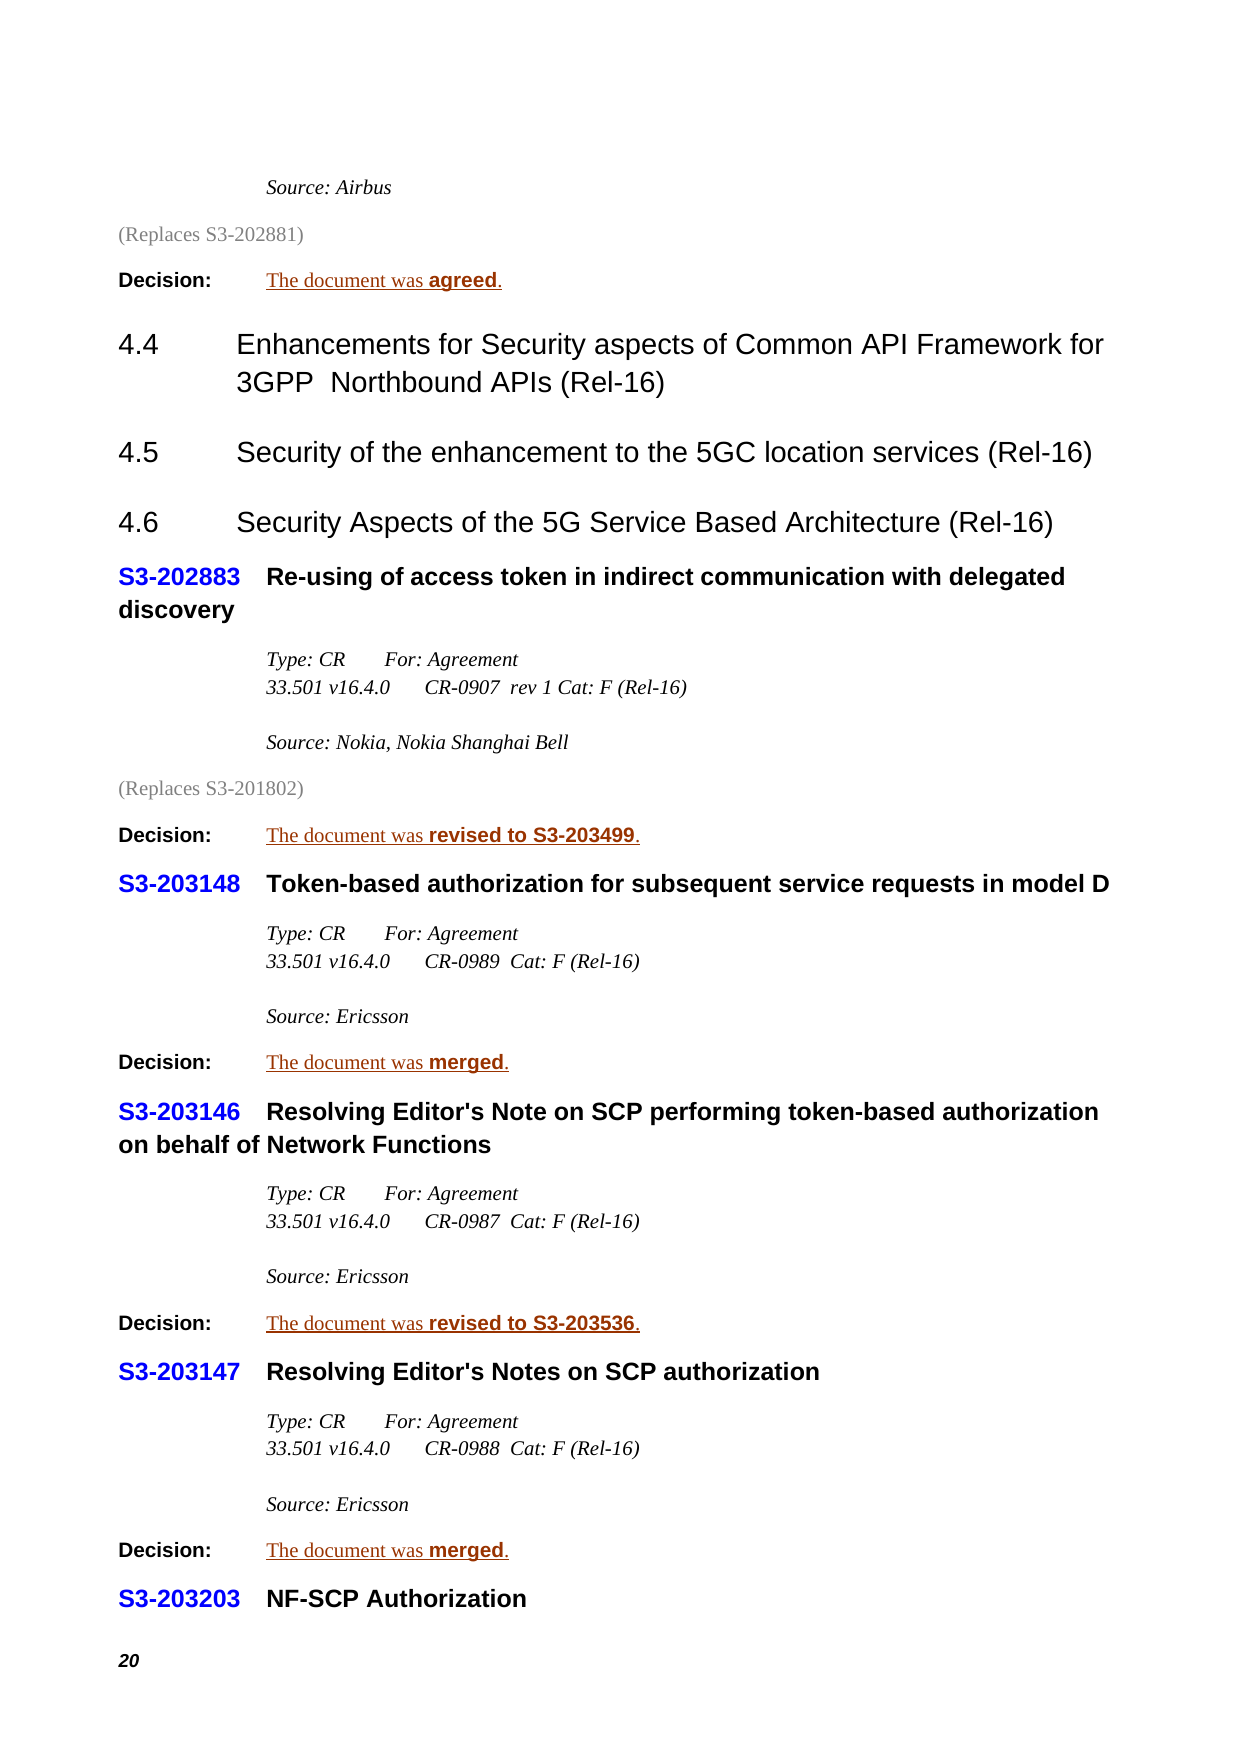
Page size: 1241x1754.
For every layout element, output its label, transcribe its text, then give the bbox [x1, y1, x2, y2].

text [118, 148, 1122, 199]
text (Replaces S3-201802) [118, 776, 1122, 800]
subtitle 4.5 Security of the enhancement to the 5GC location services (Rel-16) [118, 435, 1122, 469]
text Decision: The document was merged. [118, 1538, 1122, 1562]
text S3-203147 Resolving Editor's Notes on SCP authorization [118, 1357, 1122, 1386]
text S3-203203 NF-SCP Authorization [118, 1584, 1122, 1613]
subtitle 4.6 Security Aspects of the 5G Service Based Architecture (Rel-16) [118, 505, 1122, 539]
text Type: CR For: Agreement 33.501 v16.4.0 CR-0988 Cat: F (Rel-16) Source: Ericsson [118, 1409, 1122, 1516]
text S3-203146 Resolving Editor's Note on SCP performing token-based authorization on behalf of Network Functions [118, 1097, 1122, 1158]
text Type: CR For: Agreement 33.501 v16.4.0 CR-0907 rev 1 Cat: F (Rel-16) Source: Nokia, Nokia Shanghai Bell [118, 647, 1122, 754]
text S3-203148 Token-based authorization for subsequent service requests in model D [118, 869, 1122, 898]
text (Replaces S3-202881) [118, 222, 1122, 246]
text Decision: The document was agreed. [118, 268, 1122, 292]
text S3-202883 Re-using of access token in indirect communication with delegated discovery [118, 562, 1122, 624]
text Decision: The document was merged. [118, 1050, 1122, 1074]
subtitle 4.4 Enhancements for Security aspects of Common API Framework for 3GPP Northbound APIs (Rel-16) [118, 327, 1122, 399]
text Decision: The document was revised to S3-203499. [118, 823, 1122, 847]
text Type: CR For: Agreement 33.501 v16.4.0 CR-0989 Cat: F (Rel-16) Source: Ericsson [118, 921, 1122, 1028]
text Decision: The document was revised to S3-203536. [118, 1311, 1122, 1335]
text Type: CR For: Agreement 33.501 v16.4.0 CR-0987 Cat: F (Rel-16) Source: Ericsson [118, 1181, 1122, 1288]
